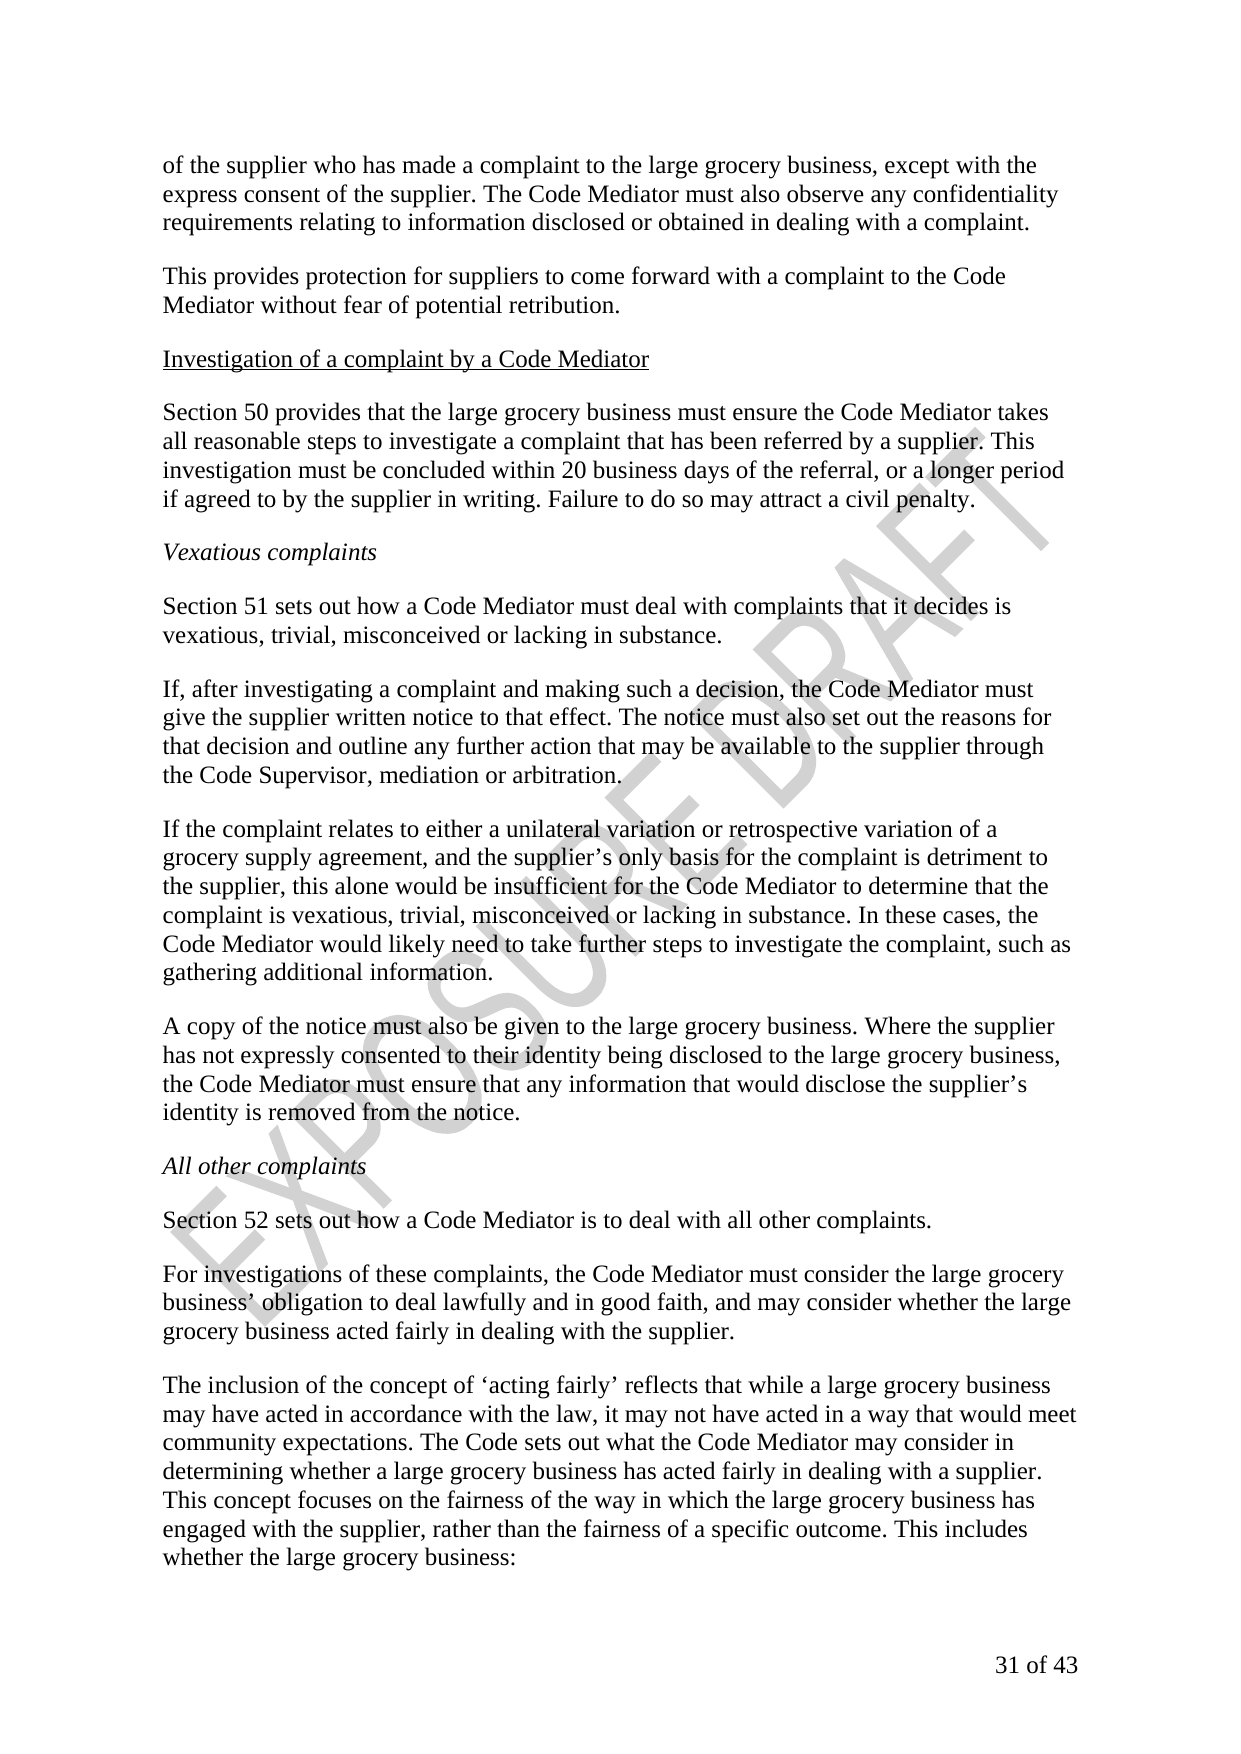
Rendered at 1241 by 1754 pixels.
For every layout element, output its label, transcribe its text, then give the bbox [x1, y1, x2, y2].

text Investigation of a complaint by a Code Mediator [162, 344, 1078, 372]
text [162, 150, 1078, 236]
text If, after investigating a complaint and making such a decision, the Code Mediator must give the supplier written notice to that effect. The notice must also set out the reasons for that decision and outline any further action that may be available to the supplier through the Code Supervisor, mediation or arbitration. [162, 674, 1078, 789]
text Vexatious complaints [162, 537, 1078, 566]
text All other complaints [162, 1151, 1078, 1180]
text If the complaint relates to either a unilateral variation or retrospective variation of a grocery supply agreement, and the supplier’s only basis for the complaint is detriment to the supplier, this alone would be insufficient for the Code Mediator to determine that the complaint is vexatious, trivial, misconceived or lacking in substance. In these cases, the Code Mediator would likely need to take further steps to investigate the complaint, such as gathering additional information. [162, 814, 1078, 986]
list The inclusion of the concept of ‘acting fairly’ reflects that while a large grocery business may have acted in accordance with the law, it may not have acted in a way that would meet community expectations. The Code sets out what the Code Mediator may consider in determining whether a large grocery business has acted fairly in dealing with a supplier. This concept focuses on the fairness of the way in which the large grocery business has engaged with the supplier, rather than the fairness of a specific outcome. This includes whether the large grocery business: [162, 1370, 1078, 1571]
text A copy of the notice must also be given to the large grocery business. Where the supplier has not expressly consented to their identity being disclosed to the large grocery business, the Code Mediator must ensure that any information that would disclose the supplier’s identity is removed from the notice. [162, 1011, 1078, 1126]
text This provides protection for suppliers to come forward with a complaint to the Code Mediator without fear of potential retribution. [162, 261, 1078, 319]
text Section 52 sets out how a Code Mediator is to deal with all other complaints. [162, 1205, 1078, 1234]
text Section 50 provides that the large grocery business must ensure the Code Mediator takes all reasonable steps to investigate a complaint that has been referred by a supplier. This investigation must be concluded within 20 business days of the referral, or a longer period if agreed to by the supplier in writing. Failure to do so may attract a civil penalty. [162, 397, 1078, 512]
text Section 51 sets out how a Code Mediator must deal with complaints that it decides is vexatious, trivial, misconceived or lacking in substance. [162, 591, 1078, 649]
text For investigations of these complaints, the Code Mediator must consider the large grocery business’ obligation to deal lawfully and in good faith, and may consider whether the large grocery business acted fairly in dealing with the supplier. [162, 1259, 1078, 1345]
